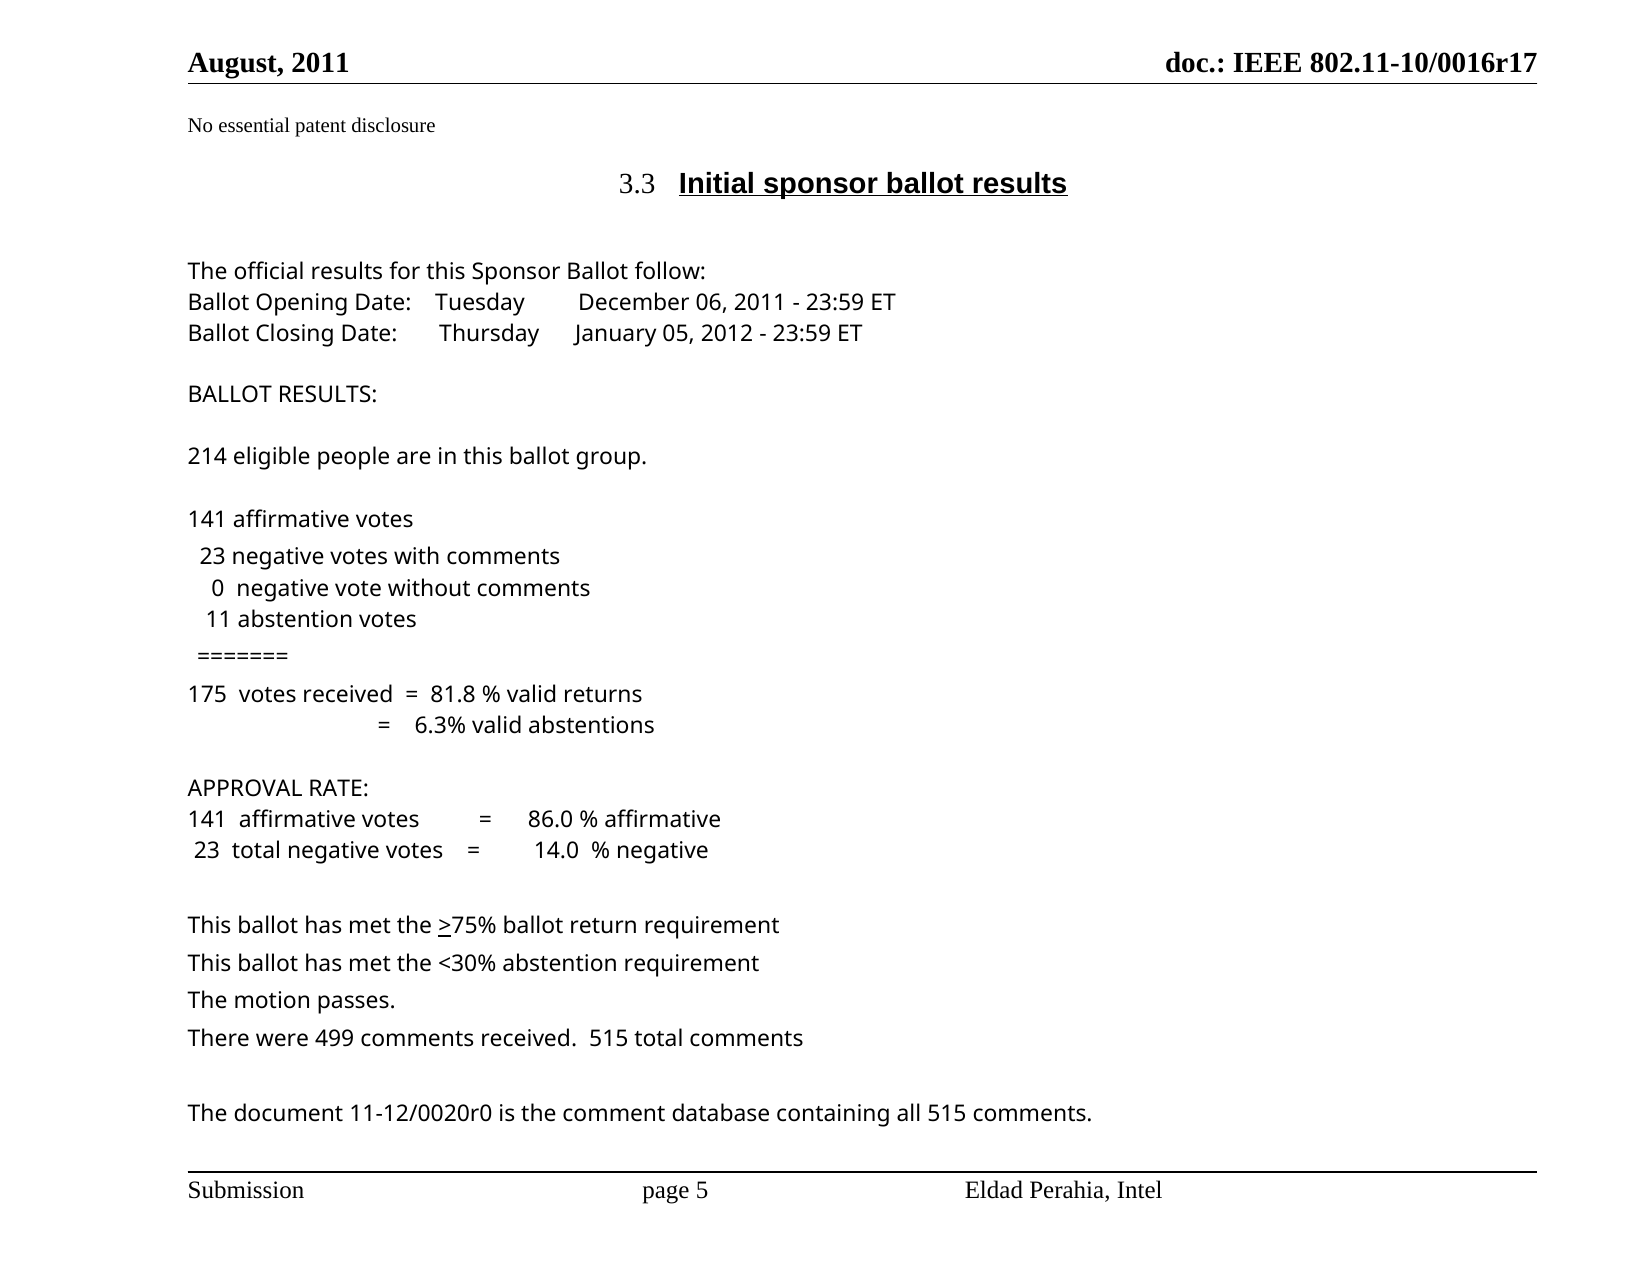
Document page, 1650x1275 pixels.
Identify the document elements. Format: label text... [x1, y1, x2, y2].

text The document 11-12/0020r0 is the comment database containing all 515 comments. [187, 1097, 1537, 1128]
text 23 negative votes with comments [187, 540, 1537, 572]
text 175 votes received = 81.8 % valid returns = 6.3% valid abstentions APPROVAL RATE: 141 affirmative votes = 86.0 % affirmative 23 total negative votes = 14.0 % negative [187, 678, 1537, 865]
text ======= [197, 640, 1537, 672]
text This ballot has met the >75% ballot return requirement [187, 909, 1537, 940]
text No essential patent disclosure [187, 112, 1537, 137]
text There were 499 comments received. 515 total comments [187, 1022, 1537, 1053]
text 11 abstention votes [187, 603, 1537, 634]
text The official results for this Sponsor Ballot follow: Ballot Opening Date: Tuesday December 06, 2011 - 23:59 ET Ballot Closing Date: Thursday January 05, 2012 - 23:59 ET [187, 255, 1537, 349]
text This ballot has met the <30% abstention requirement [187, 947, 1537, 978]
text 0 negative vote without comments [187, 572, 1537, 603]
subtitle Initial sponsor ballot results [619, 166, 1537, 199]
text The motion passes. [187, 984, 1537, 1015]
text BALLOT RESULTS: 214 eligible people are in this ballot group. 141 affirmative votes [187, 378, 1537, 534]
